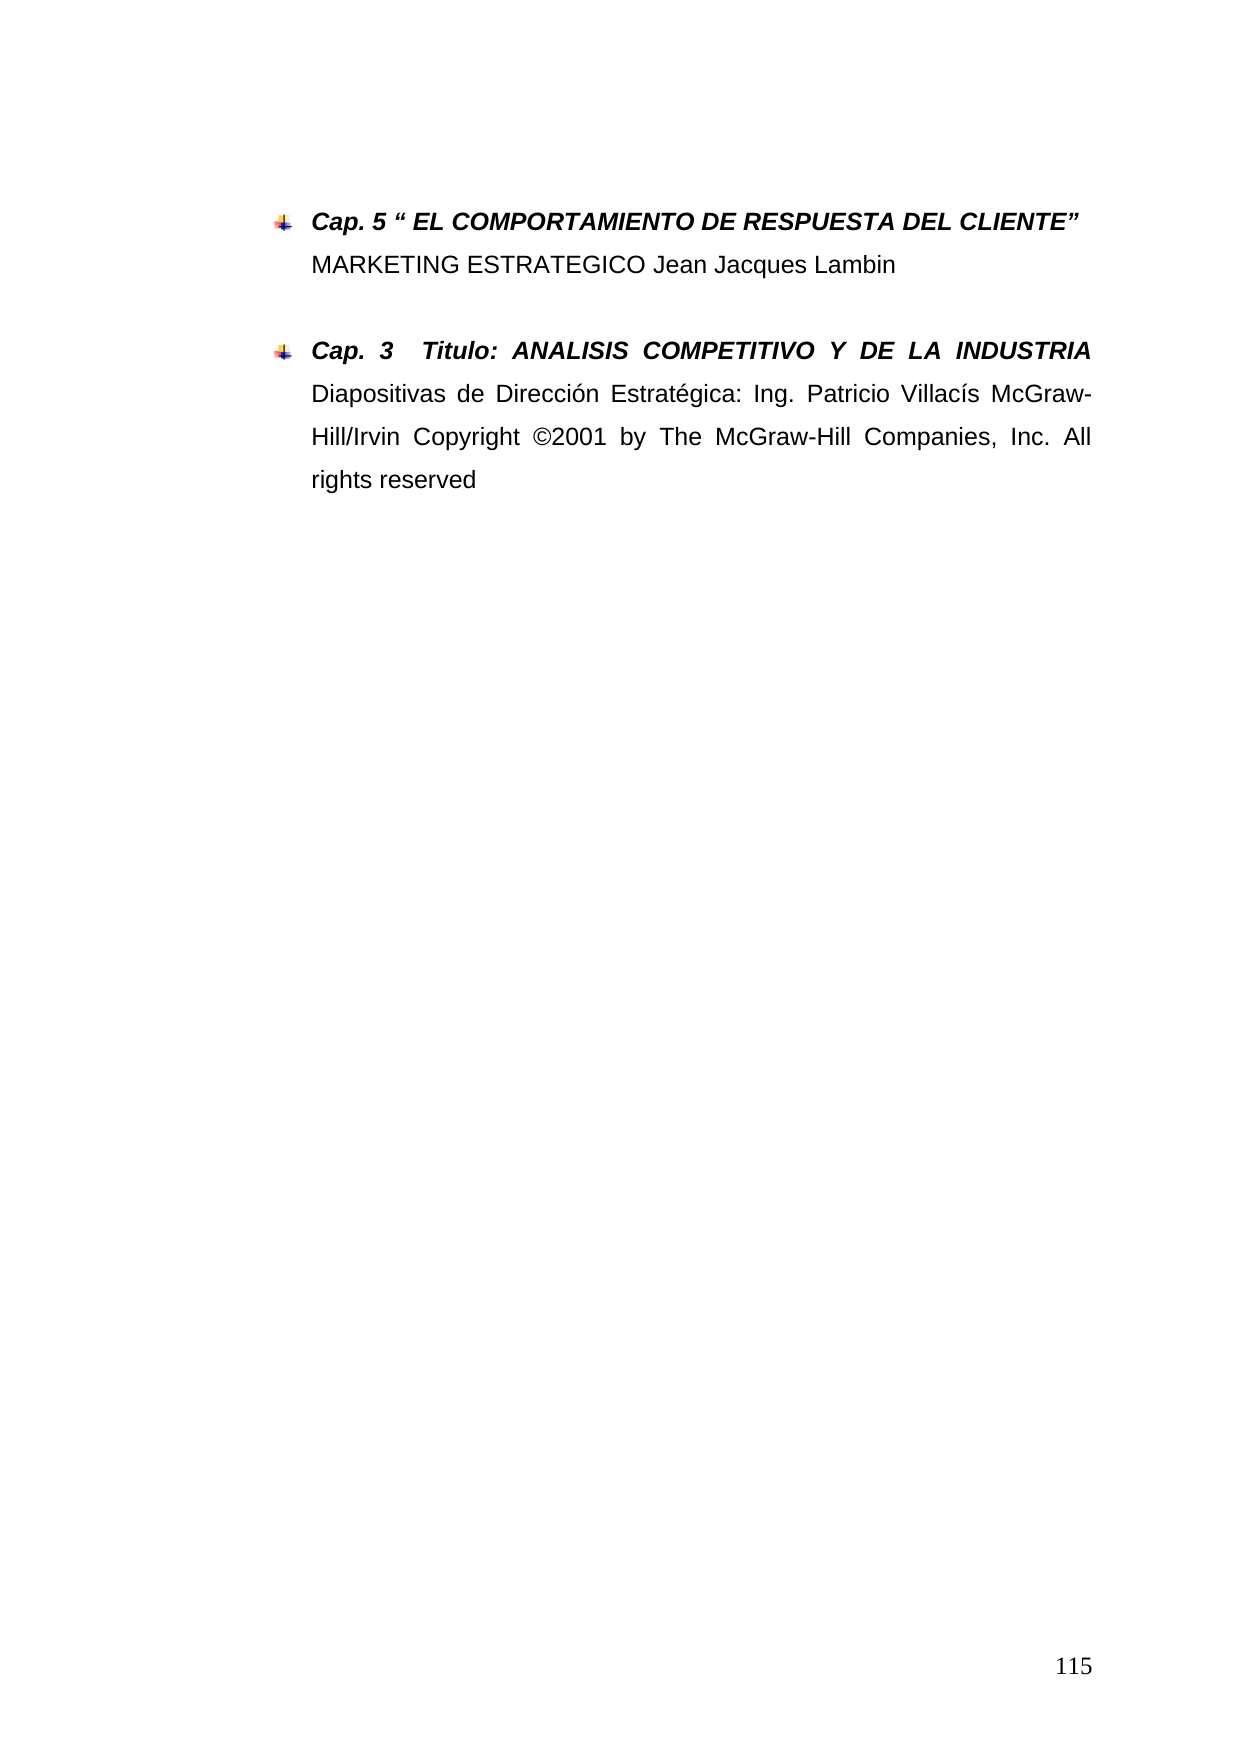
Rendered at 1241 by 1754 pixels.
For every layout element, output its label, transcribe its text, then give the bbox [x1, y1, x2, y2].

list Cap. 5 “ EL COMPORTAMIENTO DE RESPUESTA DEL CLIENTE” MARKETING ESTRATEGICO Jean Jacques Lambin [274, 207, 1092, 279]
list Cap. 3 Titulo: ANALISIS COMPETITIVO Y DE de Dirección Estratégica: Ing. Patricio Villacís McGraw-Hill/Irvin Copyright ©2001 by The McGraw-Hill Companies, Inc. All rights reserved [274, 336, 1092, 494]
picture [274, 213, 292, 231]
picture [274, 343, 292, 360]
